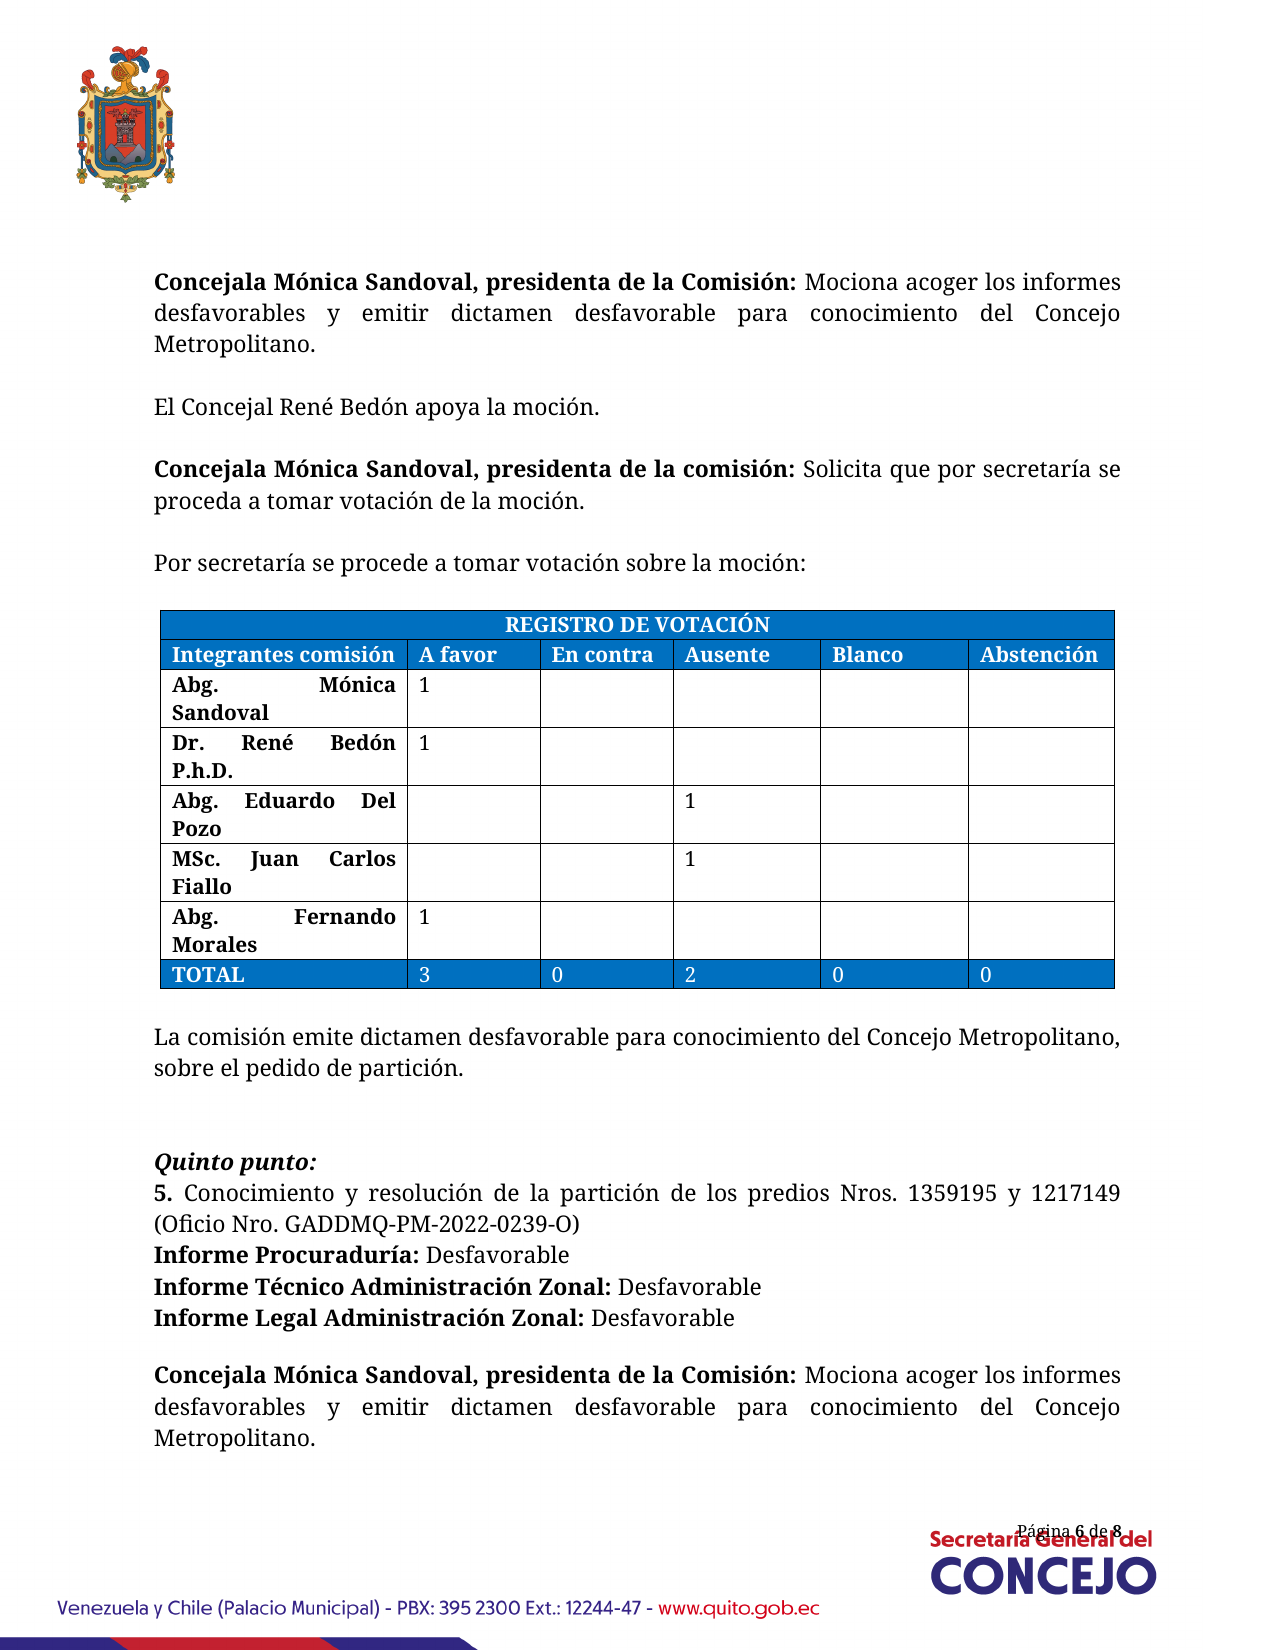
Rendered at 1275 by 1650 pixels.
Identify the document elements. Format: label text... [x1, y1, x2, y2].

text Concejala Mónica Sandoval, presidenta de la comisión: Solicita que por secretaría se proceda a tomar votación de la moción. [153, 453, 1121, 516]
text Por secretaría se procede a tomar votación sobre la moción: [153, 547, 1121, 578]
table_cell [969, 902, 1114, 959]
table_cell [541, 670, 673, 727]
table_cell [541, 902, 673, 959]
table_cell Abstención [969, 640, 1114, 669]
table_cell [408, 786, 540, 843]
table_cell [821, 728, 968, 785]
table_cell Abg. Eduardo Del Pozo [161, 786, 407, 843]
table_cell [969, 728, 1114, 785]
table_cell Blanco [821, 640, 968, 669]
table_cell 1 [408, 902, 540, 959]
picture [0, 0, 1203, 1650]
text La comisión emite dictamen desfavorable para conocimiento del Concejo Metropolitano, sobre el pedido de partición. [153, 1020, 1121, 1083]
text Informe Técnico Administración Zonal: Desfavorable [153, 1270, 1121, 1302]
table_cell 1 [408, 670, 540, 727]
text 5. Conocimiento y resolución de la partición de los predios Nros. 1359195 y 1217149 (Oficio Nro. GADDMQ-PM-2022-0239-O) [153, 1177, 1121, 1239]
table_cell [541, 844, 673, 901]
table_cell 2 [674, 960, 820, 988]
table_header REGISTRO DE VOTACIÓN [161, 611, 1114, 639]
table_cell [821, 902, 968, 959]
table_cell Abg. Mónica Sandoval [161, 670, 407, 727]
table_cell [674, 902, 820, 959]
table_cell 1 [674, 844, 820, 901]
table_cell TOTAL [161, 960, 407, 988]
text Concejala Mónica Sandoval, presidenta de la Comisión: Mociona acoger los informes desfavorables y emitir dictamen desfavorable para conocimiento del Concejo Metropolitano. [153, 266, 1121, 359]
table_cell 0 [541, 960, 673, 988]
table_cell En contra [541, 640, 673, 669]
table_cell Integrantes comisión [161, 640, 407, 669]
table_cell [821, 786, 968, 843]
text Informe Legal Administración Zonal: Desfavorable [153, 1302, 1121, 1333]
table_cell [969, 670, 1114, 727]
text Quinto punto: [153, 1145, 1121, 1177]
table_cell 1 [408, 728, 540, 785]
table_cell 3 [408, 960, 540, 988]
table_cell 0 [969, 960, 1114, 988]
table_cell [408, 844, 540, 901]
table_cell 0 [821, 960, 968, 988]
table_cell [541, 786, 673, 843]
text Informe Procuraduría: Desfavorable [153, 1239, 1121, 1270]
table_cell A favor [408, 640, 540, 669]
table_cell [541, 728, 673, 785]
text El Concejal René Bedón apoya la moción. [153, 391, 1121, 422]
table_cell Ausente [674, 640, 820, 669]
table_cell [969, 844, 1114, 901]
table_cell [821, 844, 968, 901]
text Concejala Mónica Sandoval, presidenta de la Comisión: Mociona acoger los informes desfavorables y emitir dictamen desfavorable para conocimiento del Concejo Metropolitano. [153, 1359, 1121, 1453]
table_cell [674, 728, 820, 785]
table_cell Dr. René Bedón P.h.D. [161, 728, 407, 785]
table_cell MSc. Juan Carlos Fiallo [161, 844, 407, 901]
table_cell [821, 670, 968, 727]
table_cell Abg. Fernando Morales [161, 902, 407, 959]
table_cell [969, 786, 1114, 843]
table_cell [674, 670, 820, 727]
table_cell 1 [674, 786, 820, 843]
